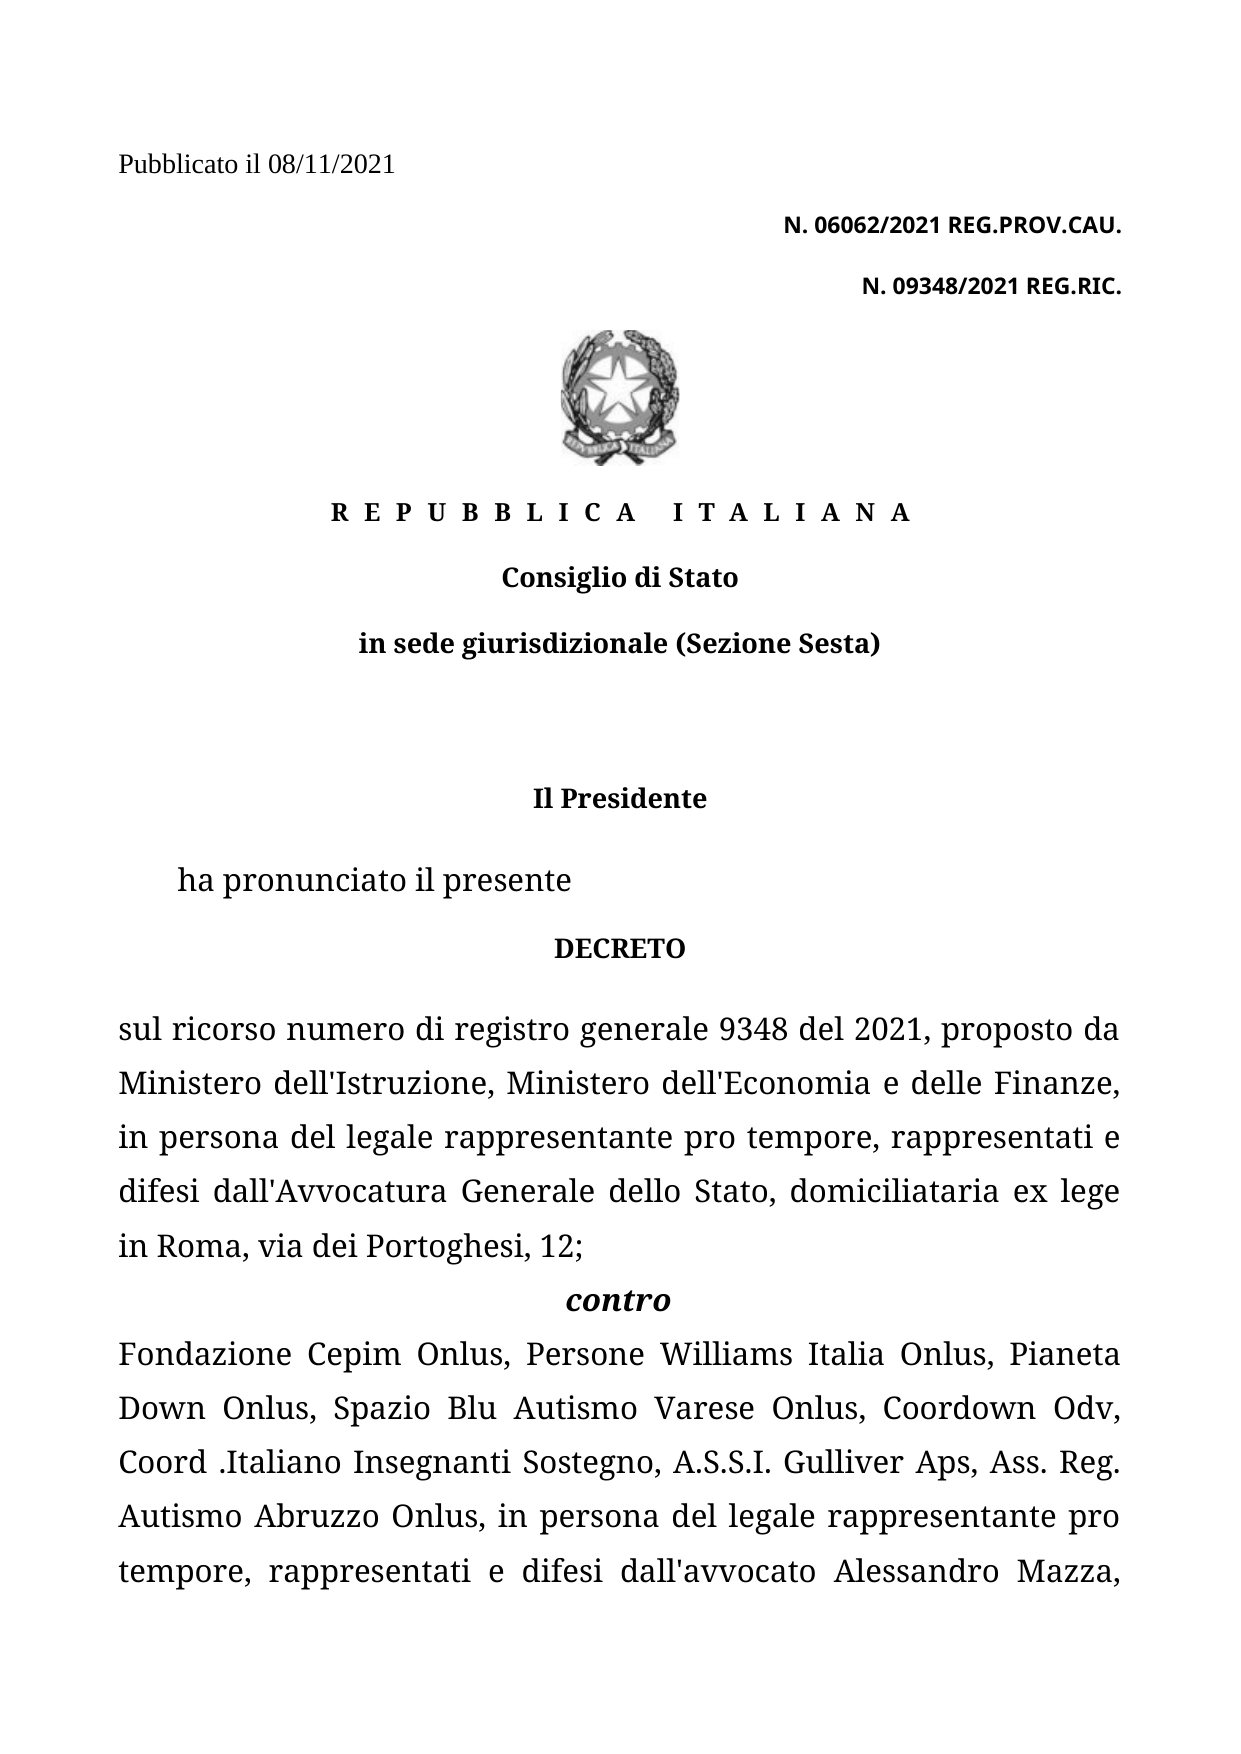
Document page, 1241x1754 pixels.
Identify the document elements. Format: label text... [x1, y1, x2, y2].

text REPUBBLICA ITALIANA [118, 495, 1122, 529]
picture [560, 330, 680, 466]
text Consiglio di Stato [118, 558, 1122, 595]
text sul ricorso numero di registro generale 9348 del 2021, proposto da Ministero dell'Istruzione, Ministero dell'Economia e delle Finanze, in persona del legale rappresentante pro tempore, rappresentati e difesi dall'Avvocatura Generale dello Stato, domiciliataria ex lege in Roma, via dei Portoghesi, 12; [118, 995, 1122, 1266]
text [118, 1320, 1122, 1591]
text N. 09348/2021 REG.RIC. [118, 269, 1122, 301]
text in sede giurisdizionale (Sezione Sesta) [118, 624, 1122, 661]
text ha pronunciato il presente [118, 846, 1122, 900]
text DECRETO [118, 929, 1122, 966]
text Pubblicato il 08/11/2021 [118, 148, 1122, 180]
text N. 06062/2021 REG.PROV.CAU. [118, 209, 1122, 240]
text contro [118, 1266, 1122, 1320]
text Il Presidente [118, 780, 1122, 817]
